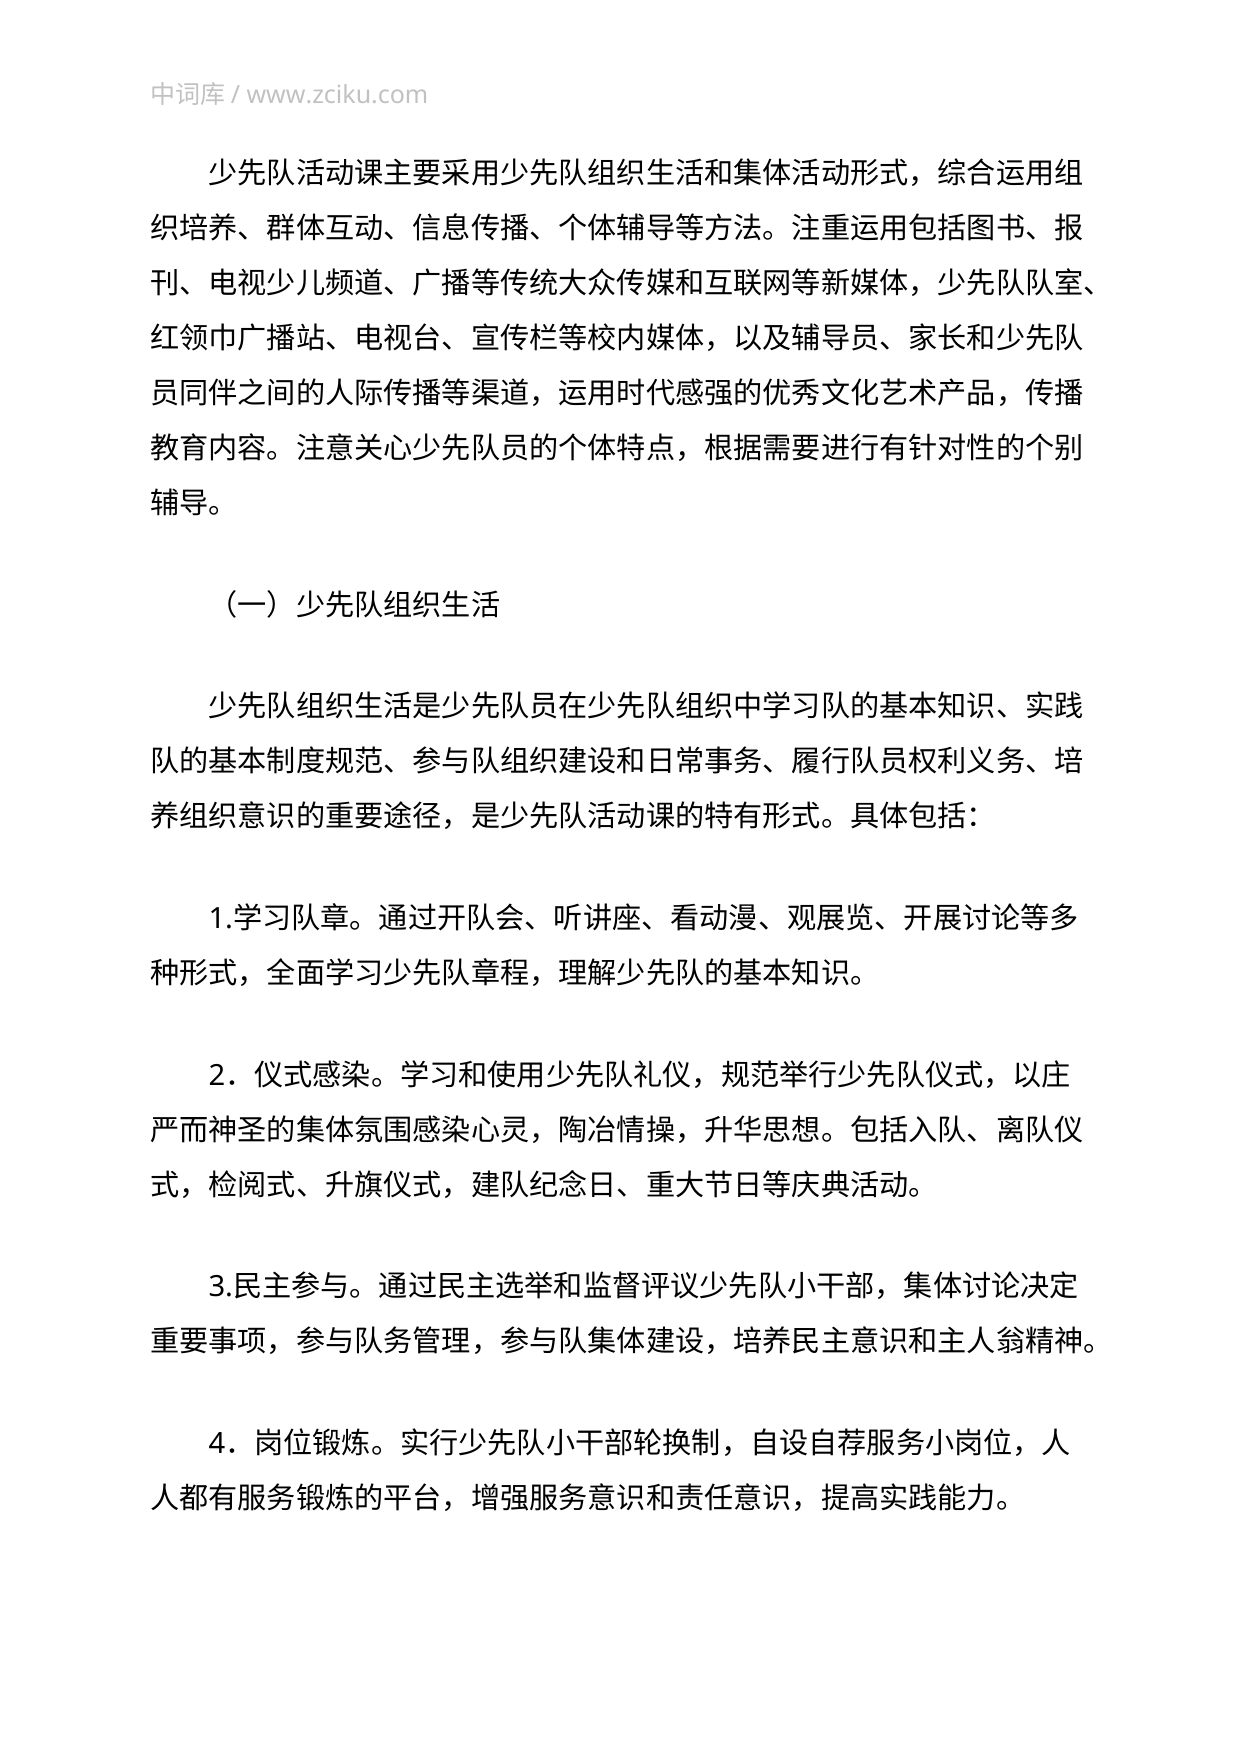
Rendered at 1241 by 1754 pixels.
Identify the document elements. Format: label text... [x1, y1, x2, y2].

text 少先队活动课主要采用少先队组织生活和集体活动形式，综合运用组织培养、群体互动、信息传播、个体辅导等方法。注重运用包括图书、报刊、电视少儿频道、广播等传统大众传媒和互联网等新媒体，少先队队室、红领巾广播站、电视台、宣传栏等校内媒体，以及辅导员、家长和少先队员同伴之间的人际传播等渠道，运用时代感强的优秀文化艺术产品，传播教育内容。注意关心少先队员的个体特点，根据需要进行有针对性的个别辅导。 [150, 150, 1090, 522]
text （一）少先队组织生活 [150, 581, 1090, 623]
text 2．仪式感染。学习和使用少先队礼仪，规范举行少先队仪式，以庄严而神圣的集体氛围感染心灵，陶冶情操，升华思想。包括入队、离队仪式，检阅式、升旗仪式，建队纪念日、重大节日等庆典活动。 [150, 1051, 1090, 1203]
text 4．岗位锻炼。实行少先队小干部轮换制，自设自荐服务小岗位，人人都有服务锻炼的平台，增强服务意识和责任意识，提高实践能力。 [150, 1420, 1090, 1517]
text 1.学习队章。通过开队会、听讲座、看动漫、观展览、开展讨论等多种形式，全面学习少先队章程，理解少先队的基本知识。 [150, 894, 1090, 992]
text 少先队组织生活是少先队员在少先队组织中学习队的基本知识、实践队的基本制度规范、参与队组织建设和日常事务、履行队员权利义务、培养组织意识的重要途径，是少先队活动课的特有形式。具体包括： [150, 683, 1090, 835]
text 3.民主参与。通过民主选举和监督评议少先队小干部，集体讨论决定重要事项，参与队务管理，参与队集体建设，培养民主意识和主人翁精神。 [150, 1263, 1090, 1360]
